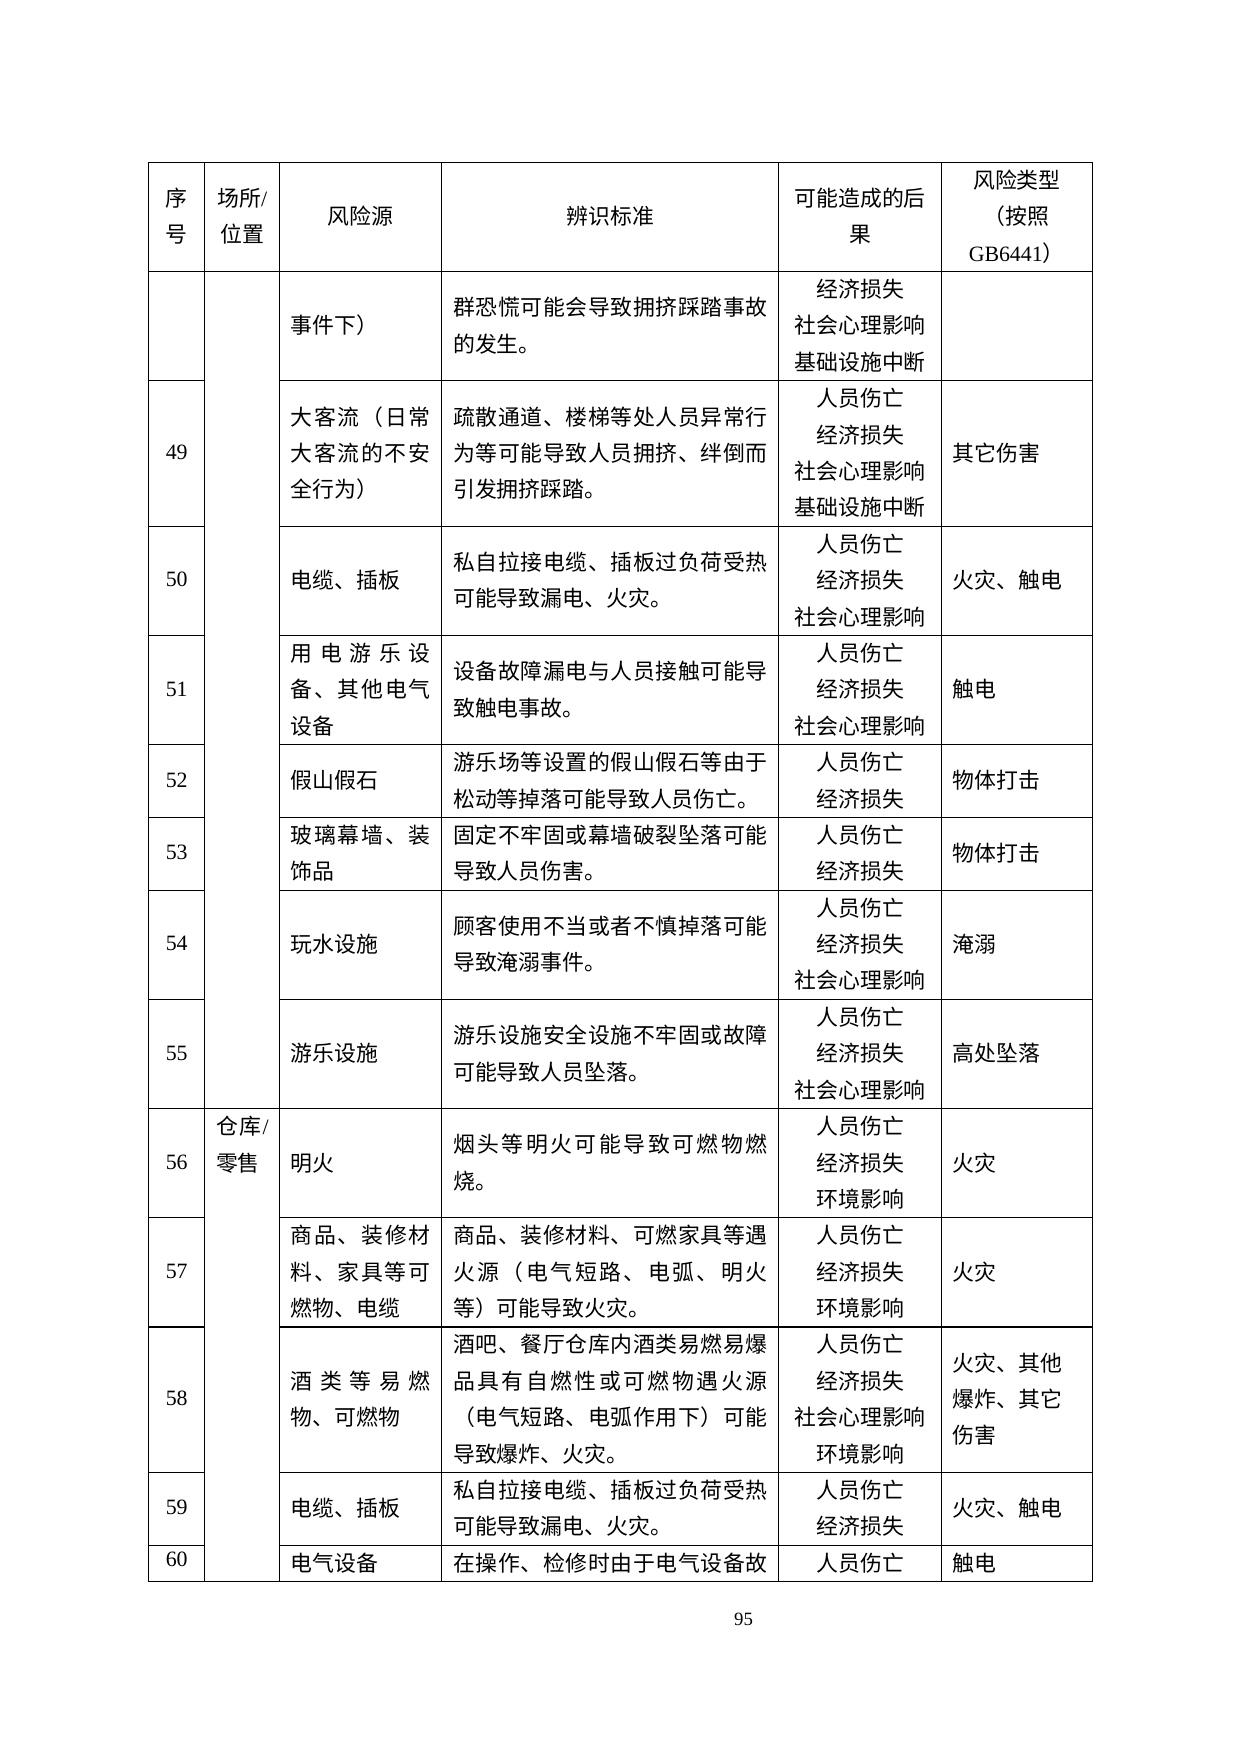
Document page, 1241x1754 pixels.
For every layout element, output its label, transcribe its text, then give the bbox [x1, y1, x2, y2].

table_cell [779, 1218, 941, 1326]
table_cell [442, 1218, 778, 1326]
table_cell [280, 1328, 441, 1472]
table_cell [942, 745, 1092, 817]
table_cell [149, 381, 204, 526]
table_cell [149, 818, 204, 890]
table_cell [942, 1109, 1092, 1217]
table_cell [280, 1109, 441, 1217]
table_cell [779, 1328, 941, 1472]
table_header 风险源 [280, 163, 441, 271]
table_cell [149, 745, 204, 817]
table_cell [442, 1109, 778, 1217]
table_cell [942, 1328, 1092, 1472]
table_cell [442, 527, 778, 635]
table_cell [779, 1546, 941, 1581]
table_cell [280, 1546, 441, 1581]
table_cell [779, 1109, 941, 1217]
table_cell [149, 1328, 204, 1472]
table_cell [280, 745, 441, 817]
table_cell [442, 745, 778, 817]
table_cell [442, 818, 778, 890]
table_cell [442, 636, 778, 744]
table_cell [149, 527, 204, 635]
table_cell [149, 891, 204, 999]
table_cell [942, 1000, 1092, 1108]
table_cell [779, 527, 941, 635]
table_header 序号 [149, 163, 204, 271]
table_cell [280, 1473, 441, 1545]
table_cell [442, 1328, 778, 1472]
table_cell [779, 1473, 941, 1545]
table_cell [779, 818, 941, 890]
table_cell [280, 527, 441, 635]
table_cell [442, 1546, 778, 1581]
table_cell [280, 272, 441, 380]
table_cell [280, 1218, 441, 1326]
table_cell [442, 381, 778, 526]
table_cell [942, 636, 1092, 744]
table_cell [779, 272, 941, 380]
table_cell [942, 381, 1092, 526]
table_header 可能造成的后果 [779, 163, 941, 271]
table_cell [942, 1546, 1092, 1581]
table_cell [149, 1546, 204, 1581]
table_header 场所/位置 [205, 163, 279, 271]
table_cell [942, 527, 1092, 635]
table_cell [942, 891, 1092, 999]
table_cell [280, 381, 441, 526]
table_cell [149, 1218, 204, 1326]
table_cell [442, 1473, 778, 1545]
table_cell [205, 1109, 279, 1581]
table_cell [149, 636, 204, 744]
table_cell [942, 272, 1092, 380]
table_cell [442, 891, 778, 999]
table_header 风险类型（按照GB6441） [942, 163, 1092, 271]
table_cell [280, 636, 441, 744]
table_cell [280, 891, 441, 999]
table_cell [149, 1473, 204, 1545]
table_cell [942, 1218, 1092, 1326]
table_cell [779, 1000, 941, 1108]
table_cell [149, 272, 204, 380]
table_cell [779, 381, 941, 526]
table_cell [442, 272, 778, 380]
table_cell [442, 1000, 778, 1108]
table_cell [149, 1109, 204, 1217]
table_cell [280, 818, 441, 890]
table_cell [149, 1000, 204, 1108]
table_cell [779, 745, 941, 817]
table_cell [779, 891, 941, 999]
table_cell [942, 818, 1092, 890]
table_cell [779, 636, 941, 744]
table_header 辨识标准 [442, 163, 778, 271]
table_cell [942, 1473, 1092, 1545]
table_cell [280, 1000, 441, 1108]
